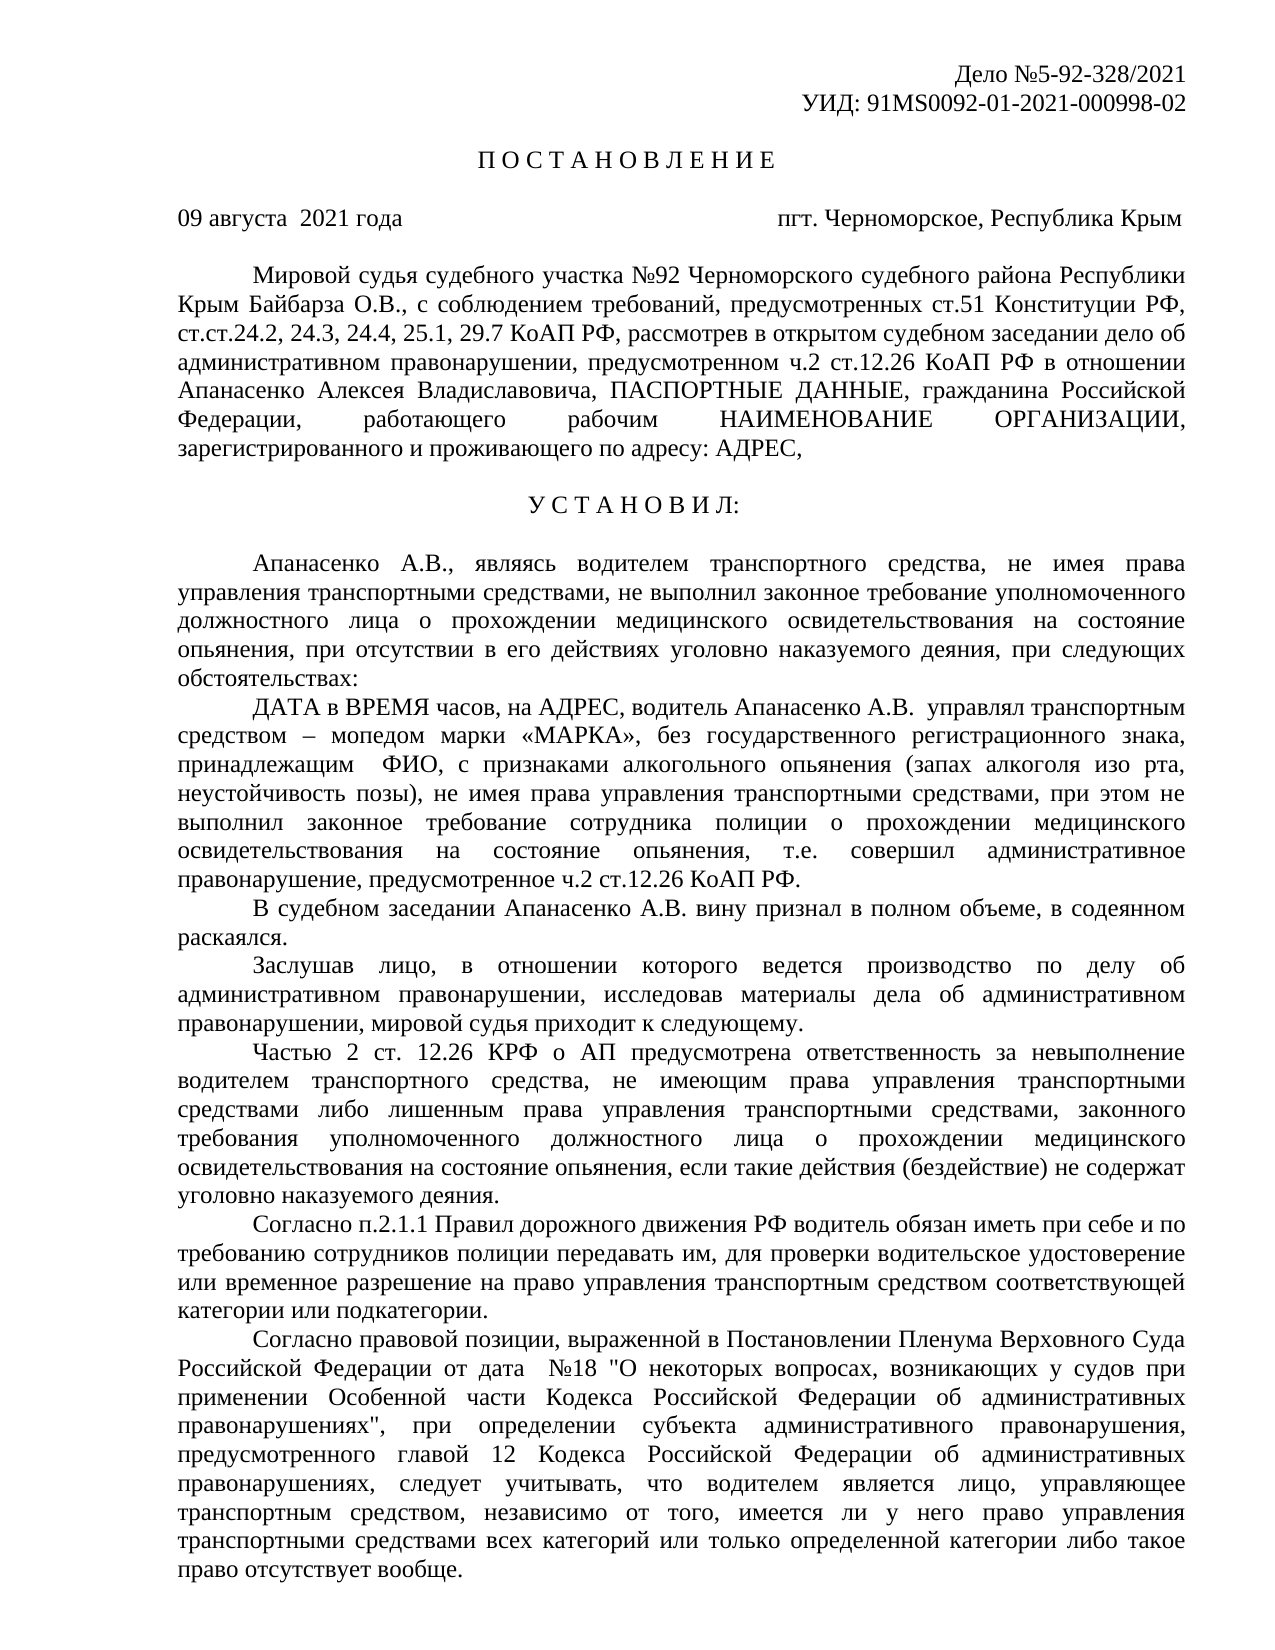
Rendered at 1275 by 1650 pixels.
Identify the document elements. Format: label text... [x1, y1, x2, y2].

text Согласно правовой позиции, выраженной в Постановлении Пленума Верховного Суда Российской Федерации от дата №18 "О некоторых вопросах, возникающих у судов при применении Особенной части Кодекса Российской Федерации об административных правонарушениях", при определении субъекта административного правонарушения, предусмотренного главой 12 Кодекса Российской Федерации об административных правонарушениях, следует учитывать, что водителем является лицо, управляющее транспортным средством, независимо от того, имеется ли у него право управления транспортными средствами всех категорий или только определенной категории либо такое право отсутствует вообще. [177, 1324, 1186, 1583]
text Дело №5-92-328/2021 [177, 59, 1186, 88]
text УИД: 91MS0092-01-2021-000998-02 [177, 88, 1186, 117]
text П О С Т А Н О В Л Е Н И Е [177, 145, 1186, 174]
text Согласно п.2.1.1 Правил дорожного движения РФ водитель обязан иметь при себе и по требованию сотрудников полиции передавать им, для проверки водительское удостоверение или временное разрешение на право управления транспортным средством соответствующей категории или подкатегории. [177, 1209, 1186, 1324]
text У С Т А Н О В И Л: [177, 490, 1186, 519]
text Апанасенко А.В., являясь водителем транспортного средства, не имея права управления транспортными средствами, не выполнил законное требование уполномоченного должностного лица о прохождении медицинского освидетельствования на состояние опьянения, при отсутствии в его действиях уголовно наказуемого деяния, при следующих обстоятельствах: [177, 548, 1186, 692]
text 09 августа 2021 года пгт. Черноморское, Республика Крым [177, 203, 1186, 232]
text ДАТА в ВРЕМЯ часов, на АДРЕС, водитель Апанасенко А.В. управлял транспортным средством – мопедом марки «МАРКА», без государственного регистрационного знака, принадлежащим ФИО, с признаками алкогольного опьянения (запах алкоголя изо рта, неустойчивость позы), не имея права управления транспортными средствами, при этом не выполнил законное требование сотрудника полиции о прохождении медицинского освидетельствования на состояние опьянения, т.е. совершил административное правонарушение, предусмотренное ч.2 ст.12.26 КоАП РФ. [177, 692, 1186, 893]
text В судебном заседании Апанасенко А.В. вину признал в полном объеме, в содеянном раскаялся. [177, 893, 1186, 950]
text Мировой судья судебного участка №92 Черноморского судебного района Республики Крым Байбарза О.В., с соблюдением требований, предусмотренных ст.51 Конституции РФ, ст.ст.24.2, 24.3, 24.4, 25.1, 29.7 КоАП РФ, рассмотрев в открытом судебном заседании дело об административном правонарушении, предусмотренном ч.2 ст.12.26 КоАП РФ в отношении Апанасенко Алексея Владиславовича, ПАСПОРТНЫЕ ДАННЫЕ, гражданина Российской Федерации, работающего рабочим НАИМЕНОВАНИЕ ОРГАНИЗАЦИИ, зарегистрированного и проживающего по адресу: АДРЕС, [177, 260, 1186, 462]
text Заслушав лицо, в отношении которого ведется производство по делу об административном правонарушении, исследовав материалы дела об административном правонарушении, мировой судья приходит к следующему. [177, 950, 1186, 1037]
text Частью 2 ст. 12.26 КРФ о АП предусмотрена ответственность за невыполнение водителем транспортного средства, не имеющим права управления транспортными средствами либо лишенным права управления транспортными средствами, законного требования уполномоченного должностного лица о прохождении медицинского освидетельствования на состояние опьянения, если такие действия (бездействие) не содержат уголовно наказуемого деяния. [177, 1037, 1186, 1209]
